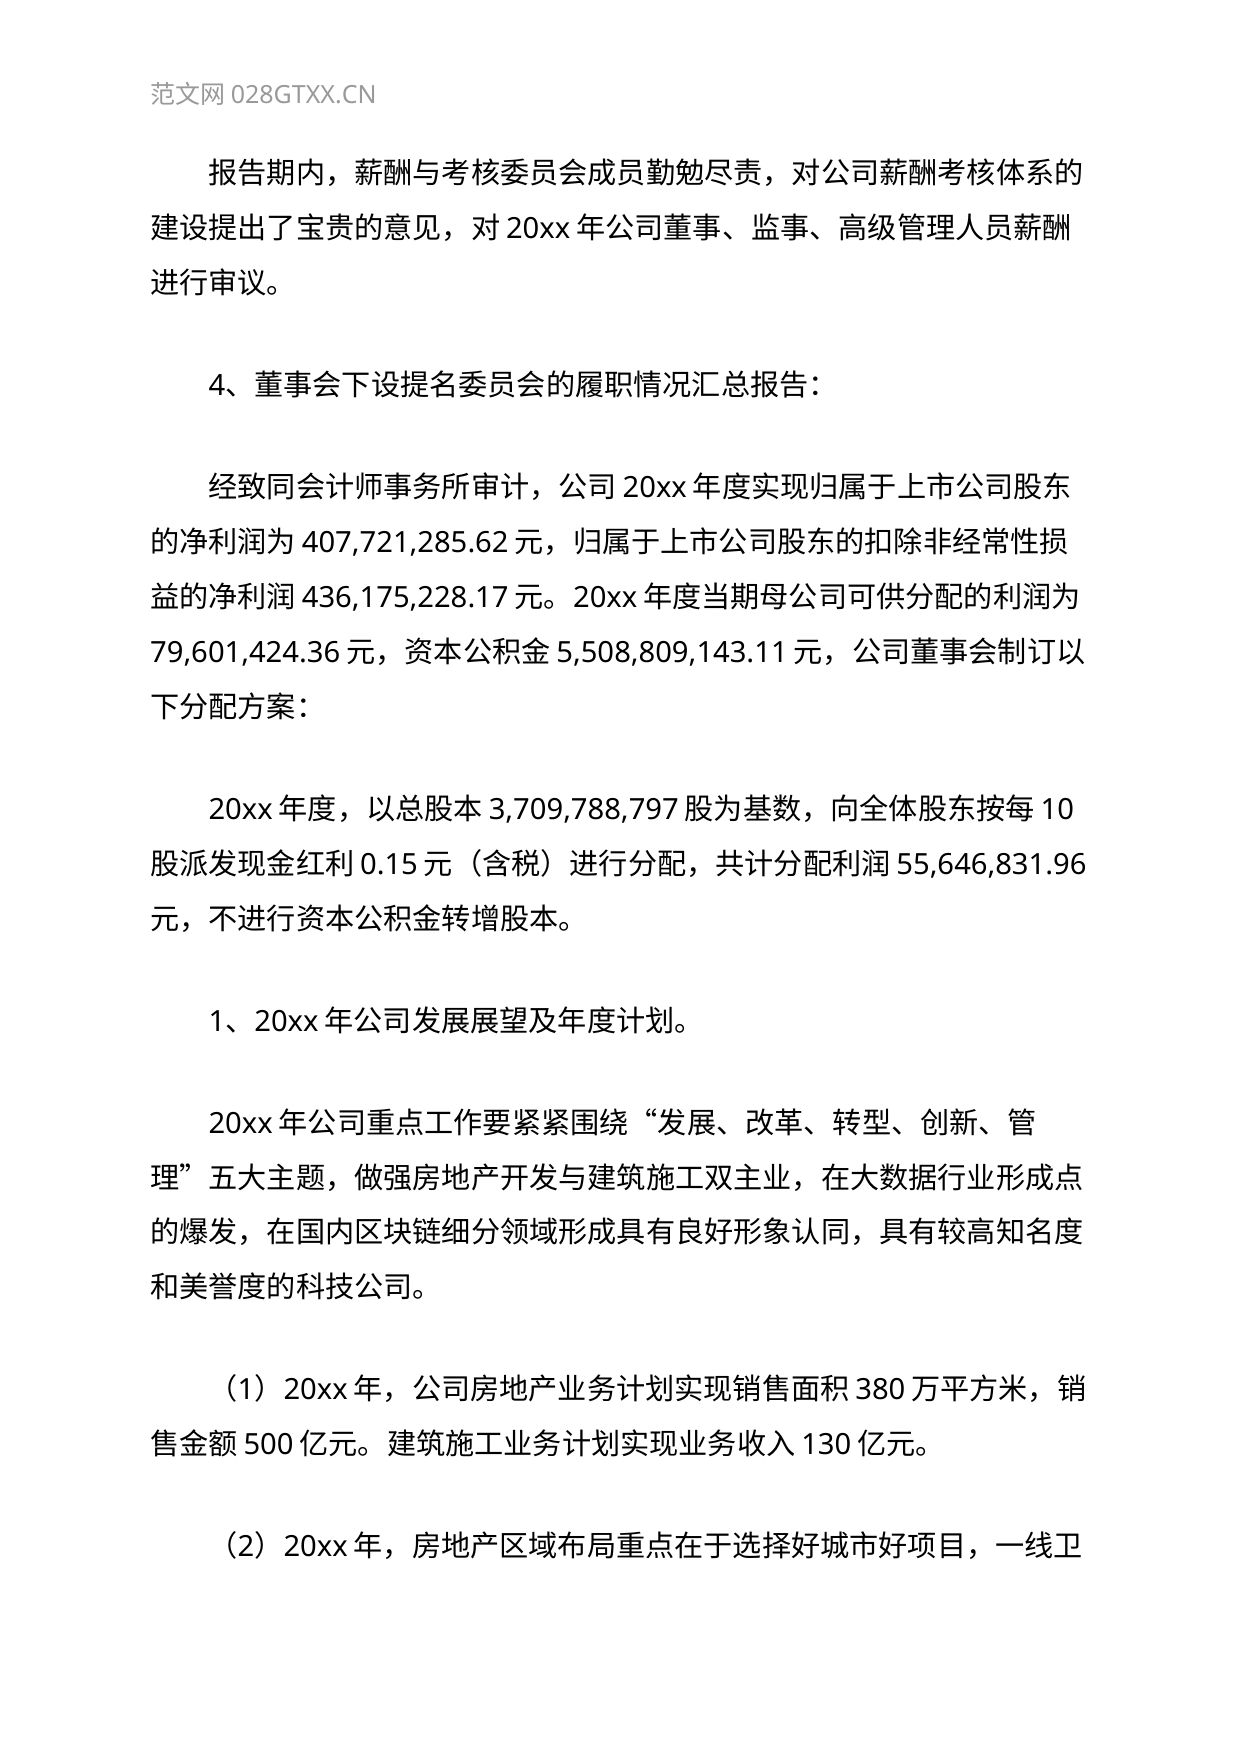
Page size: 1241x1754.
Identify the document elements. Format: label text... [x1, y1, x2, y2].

text 报告期内，薪酬与考核委员会成员勤勉尽责，对公司薪酬考核体系的建设提出了宝贵的意见，对20xx年公司董事、监事、高级管理人员薪酬进行审议。 [150, 150, 1090, 302]
text 1、20xx年公司发展展望及年度计划。 [150, 997, 1090, 1039]
text 20xx年度，以总股本3,709,788,797股为基数，向全体股东按每10股派发现金红利0.15元（含税）进行分配，共计分配利润55,646,831.96元，不进行资本公积金转增股本。 [150, 785, 1090, 938]
text 20xx年公司重点工作要紧紧围绕“发展、改革、转型、创新、管理”五大主题，做强房地产开发与建筑施工双主业，在大数据行业形成点的爆发，在国内区块链细分领域形成具有良好形象认同，具有较高知名度和美誉度的科技公司。 [150, 1099, 1090, 1306]
text 4、董事会下设提名委员会的履职情况汇总报告： [150, 362, 1090, 404]
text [150, 1523, 1090, 1565]
text （1）20xx年，公司房地产业务计划实现销售面积380万平方米，销售金额500亿元。建筑施工业务计划实现业务收入130亿元。 [150, 1366, 1090, 1463]
text 经致同会计师事务所审计，公司20xx年度实现归属于上市公司股东的净利润为407,721,285.62元，归属于上市公司股东的扣除非经常性损益的净利润436,175,228.17元。20xx年度当期母公司可供分配的利润为79,601,424.36元，资本公积金5,508,809,143.11元，公司董事会制订以下分配方案： [150, 464, 1090, 726]
